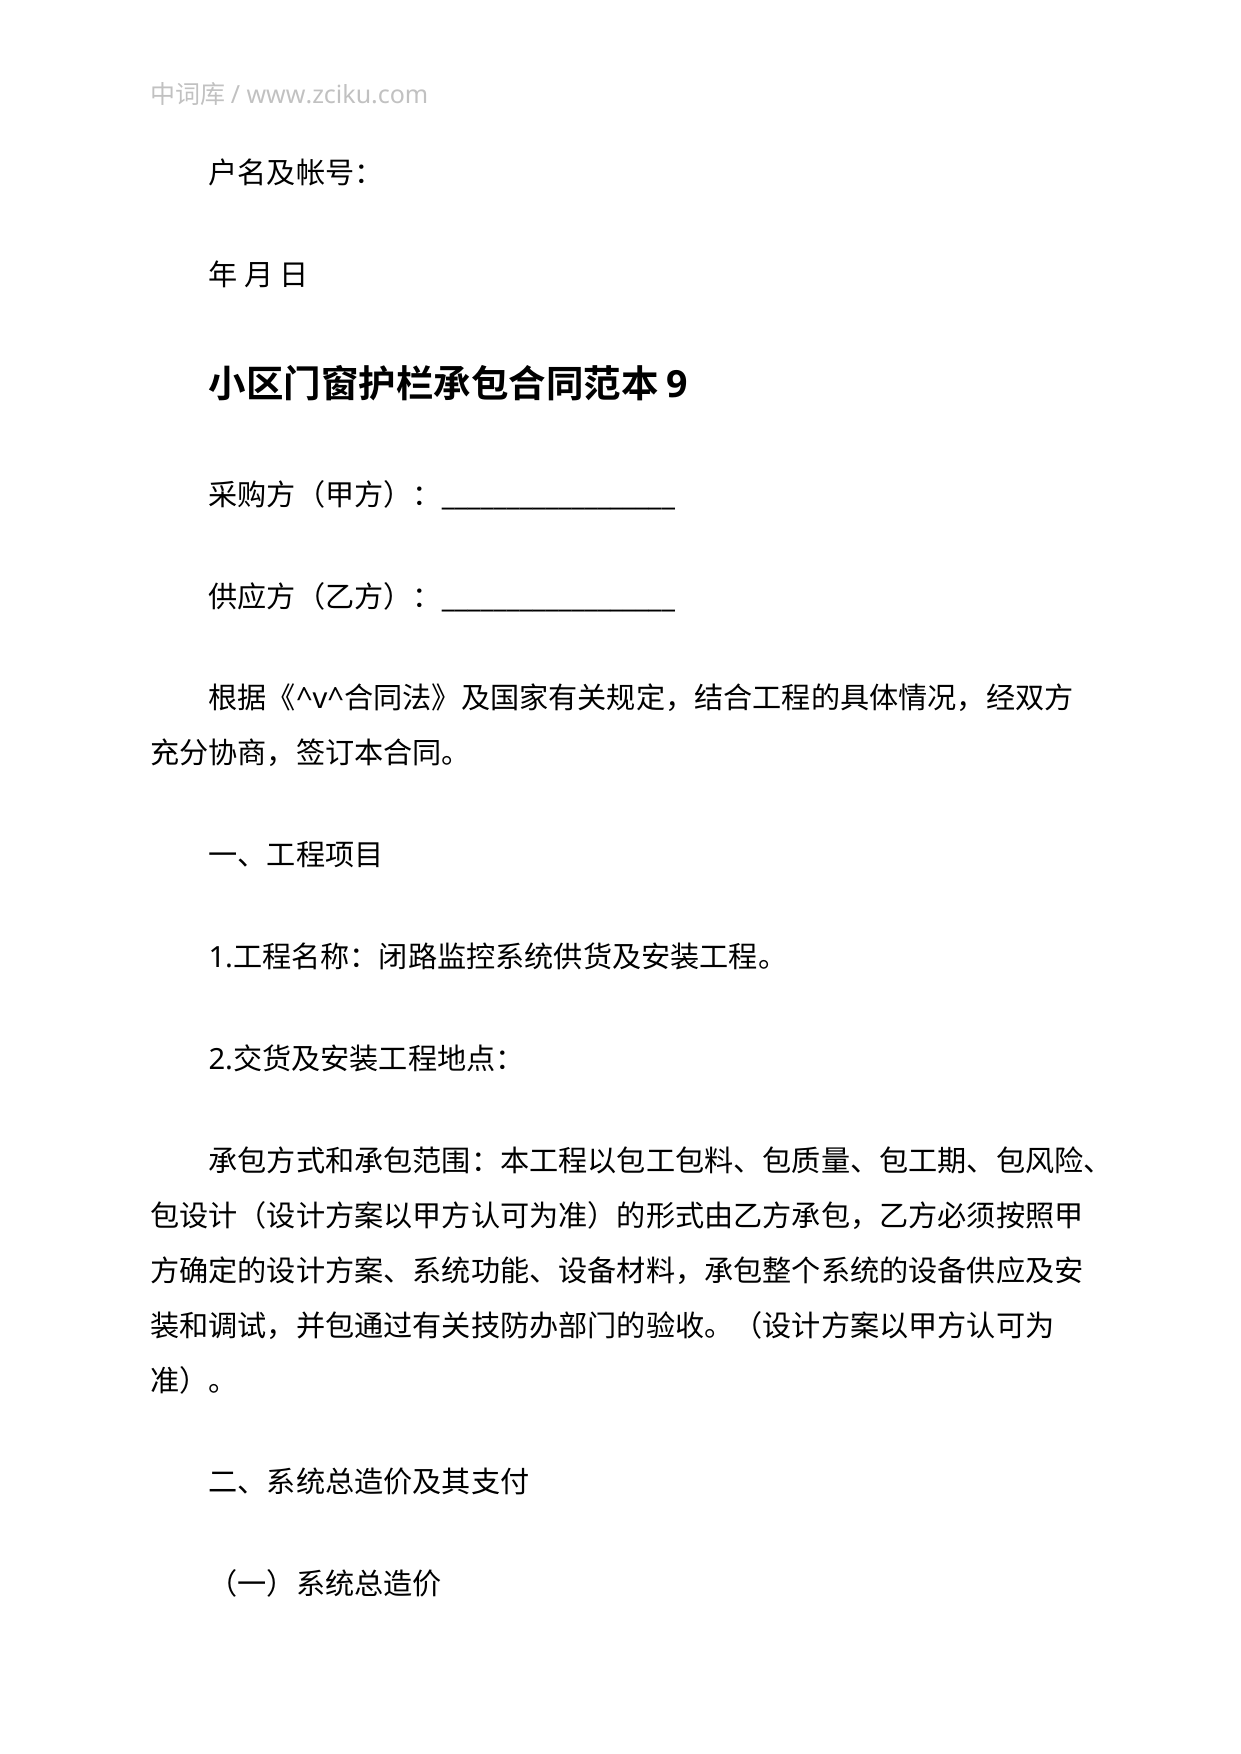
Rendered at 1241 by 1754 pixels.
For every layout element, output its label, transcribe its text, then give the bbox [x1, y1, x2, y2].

text 2.交货及安装工程地点： [150, 1036, 1090, 1078]
text 采购方（甲方）：__________________ [150, 471, 1090, 513]
text 小区门窗护栏承包合同范本9 [150, 353, 1090, 408]
text 供应方（乙方）：__________________ [150, 573, 1090, 616]
text 一、工程项目 [150, 832, 1090, 874]
text （一）系统总造价 [150, 1561, 1090, 1603]
text 二、系统总造价及其支付 [150, 1459, 1090, 1501]
text 1.工程名称：闭路监控系统供货及安装工程。 [150, 934, 1090, 976]
text 年 月 日 [150, 252, 1090, 294]
text 承包方式和承包范围：本工程以包工包料、包质量、包工期、包风险、包设计（设计方案以甲方认可为准）的形式由乙方承包，乙方必须按照甲方确定的设计方案、系统功能、设备材料，承包整个系统的设备供应及安装和调试，并包通过有关技防办部门的验收。（设计方案以甲方认可为准）。 [150, 1138, 1090, 1399]
text 户名及帐号： [150, 150, 1090, 192]
text 根据《^v^合同法》及国家有关规定，结合工程的具体情况，经双方充分协商，签订本合同。 [150, 675, 1090, 772]
